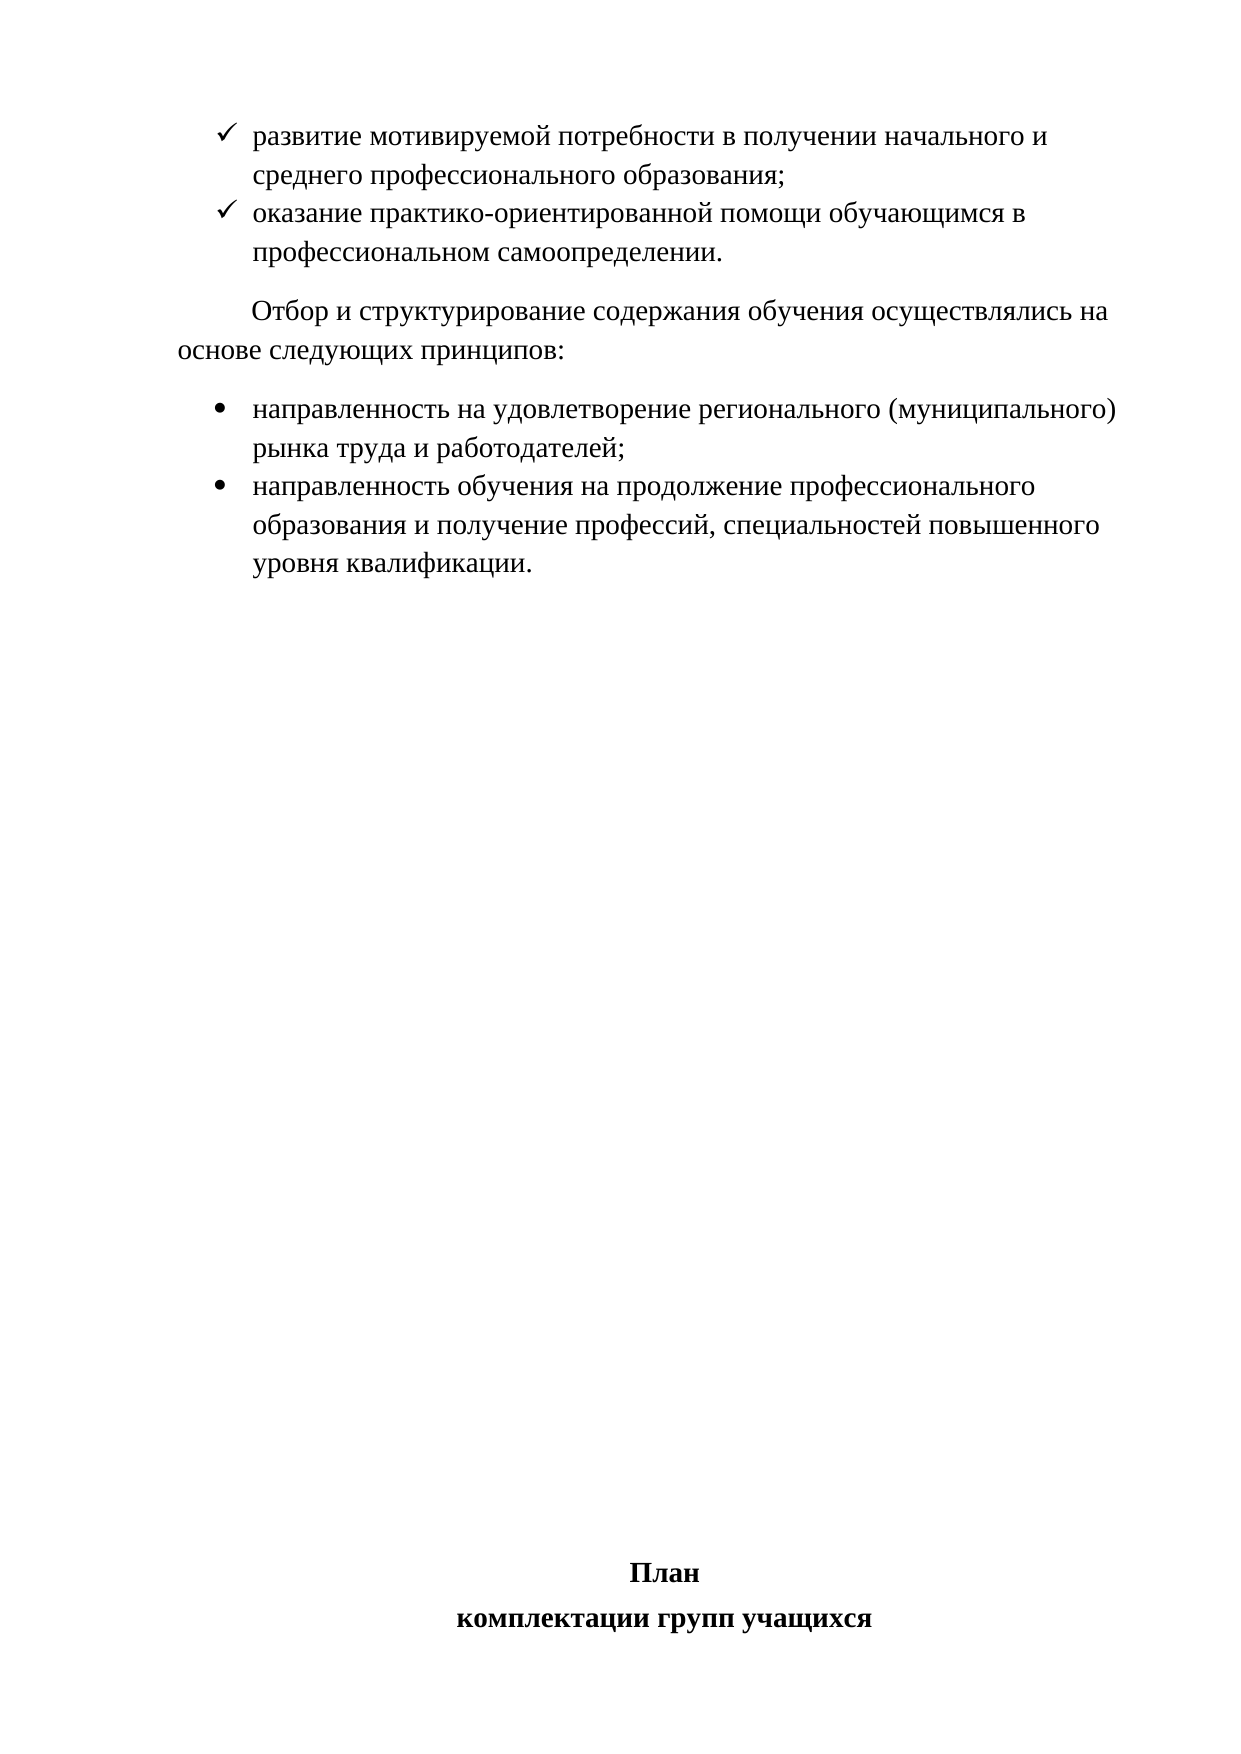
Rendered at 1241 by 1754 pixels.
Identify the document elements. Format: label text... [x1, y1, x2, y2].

list развитие мотивируемой потребности в получении начального и среднего профессионального образования; [215, 118, 1152, 190]
text Отбор и структурирование содержания обучения осуществлялись на основе следующих принципов: [177, 293, 1152, 365]
list оказание практико-ориентированной помощи обучающимся в профессиональном самоопределении. [215, 195, 1152, 267]
list направленность обучения на продолжение профессионального образования и получение профессий, специальностей повышенного уровня квалификации. [215, 468, 1152, 579]
text План [177, 1555, 1152, 1588]
list направленность на удовлетворение регионального (муниципального) рынка труда и работодателей; [215, 391, 1152, 463]
text комплектации групп учащихся [177, 1600, 1152, 1633]
